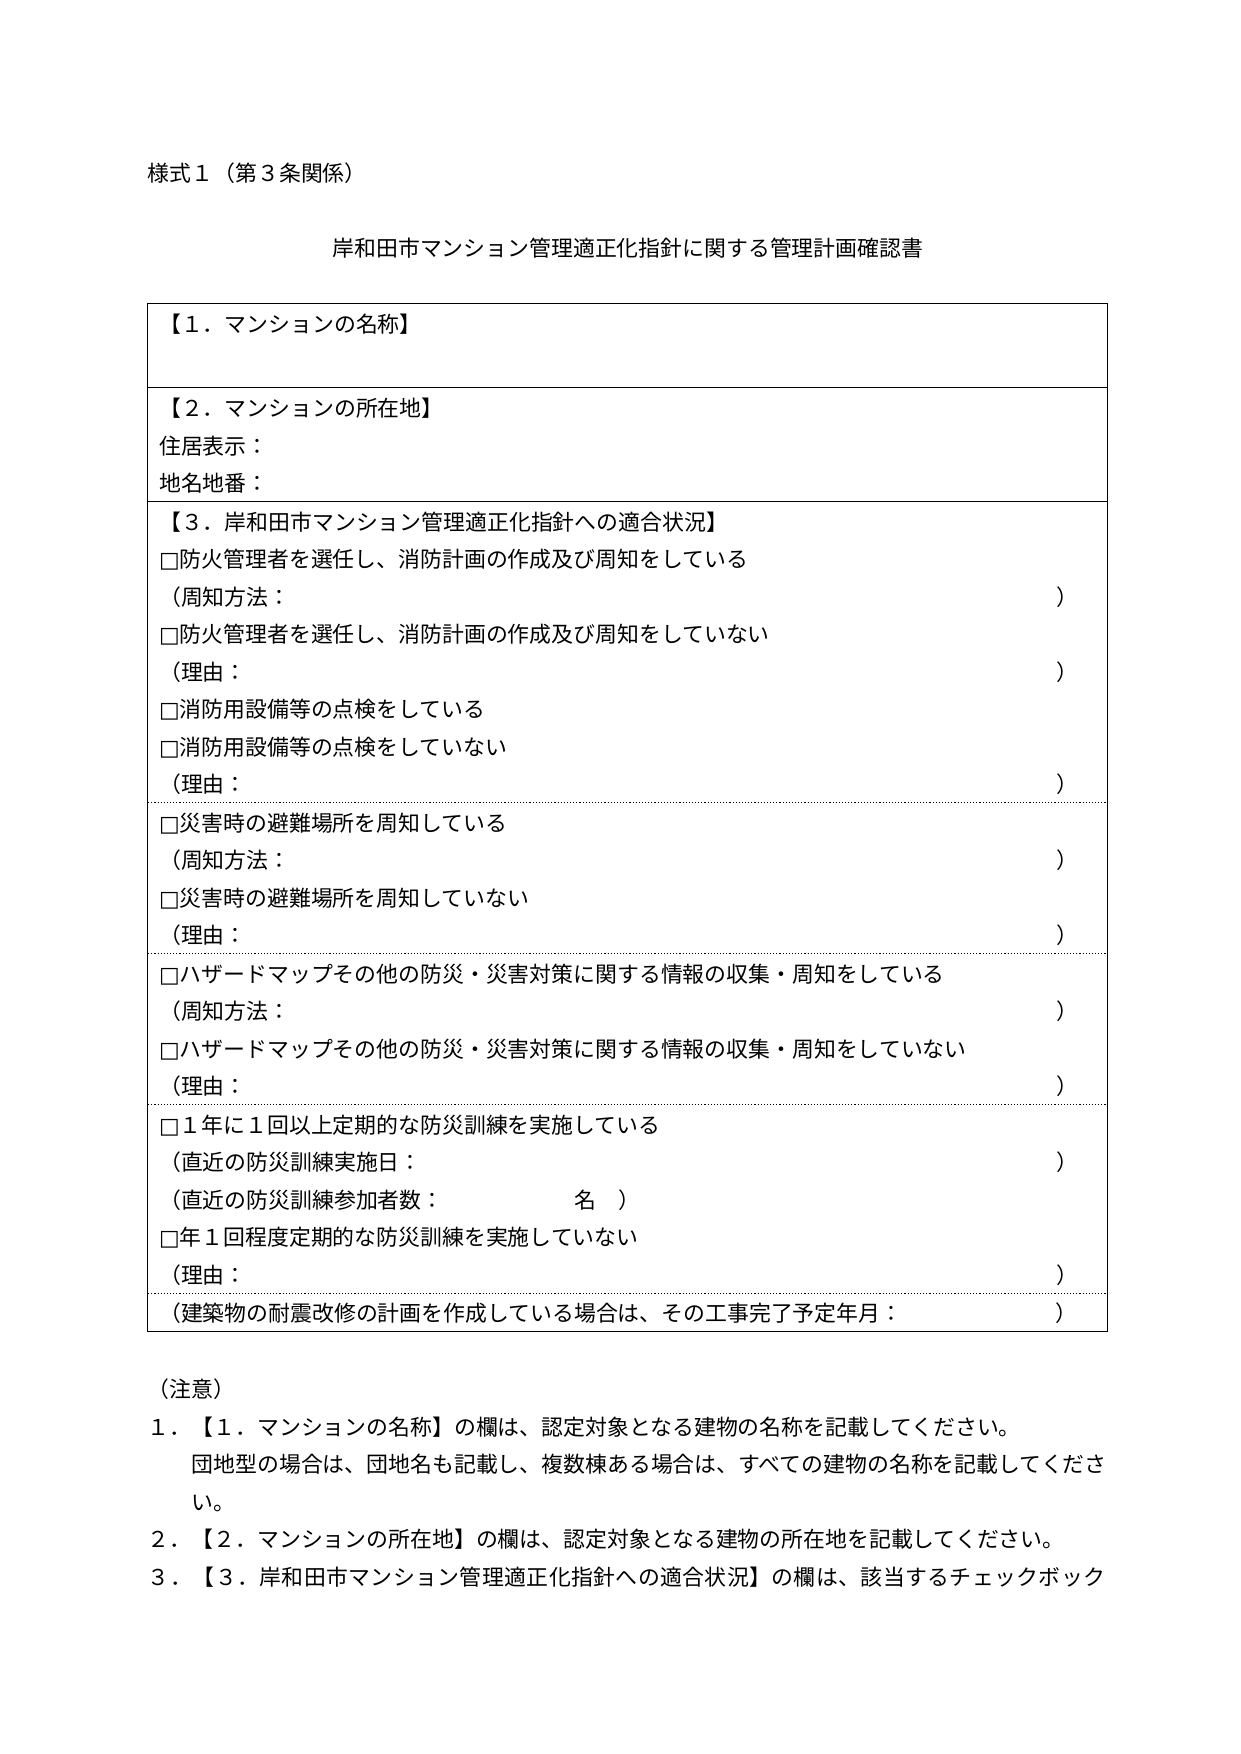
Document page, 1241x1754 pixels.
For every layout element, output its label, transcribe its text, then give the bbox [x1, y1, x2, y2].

text ２．【２．マンションの所在地】の欄は、認定対象となる建物の所在地を記載してください。 [148, 1519, 1107, 1557]
table_cell □災害時の避難場所を周知している （周知方法： ） □災害時の避難場所を周知していない （理由： ） [148, 802, 1107, 953]
table_cell □１年に１回以上定期的な防災訓練を実施している （直近の防災訓練実施日： ） （直近の防災訓練参加者数： 名 ） □年１回程度定期的な防災訓練を実施していない （理由： ） [148, 1104, 1107, 1292]
text １．【１．マンションの名称】の欄は、認定対象となる建物の名称を記載してください。 [148, 1407, 1107, 1444]
table_cell □ハザードマップその他の防災・災害対策に関する情報の収集・周知をしている （周知方法： ） □ハザードマップその他の防災・災害対策に関する情報の収集・周知をしていない （理由： ） [148, 953, 1107, 1104]
table_cell 【３．岸和田市マンション管理適正化指針への適合状況】 □防火管理者を選任し、消防計画の作成及び周知をしている （周知方法： ） □防火管理者を選任し、消防計画の作成及び周知をしていない （理由： ） [148, 502, 1107, 689]
text 様式１（第３条関係） [148, 153, 1107, 191]
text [148, 1557, 1107, 1594]
text （注意） [148, 1369, 1107, 1407]
table_cell □消防用設備等の点検をしている □消防用設備等の点検をしていない （理由： ） [148, 689, 1107, 802]
table_cell （建築物の耐震改修の計画を作成している場合は、その工事完了予定年月： ） [148, 1293, 1107, 1331]
table_cell 【２．マンションの所在地】 住居表示： 地名地番： [148, 388, 1107, 501]
text 岸和田市マンション管理適正化指針に関する管理計画確認書 [148, 228, 1107, 266]
table_header 【１．マンションの名称】 [148, 304, 1107, 387]
text 団地型の場合は、団地名も記載し、複数棟ある場合は、すべての建物の名称を記載してください。 [191, 1444, 1107, 1519]
